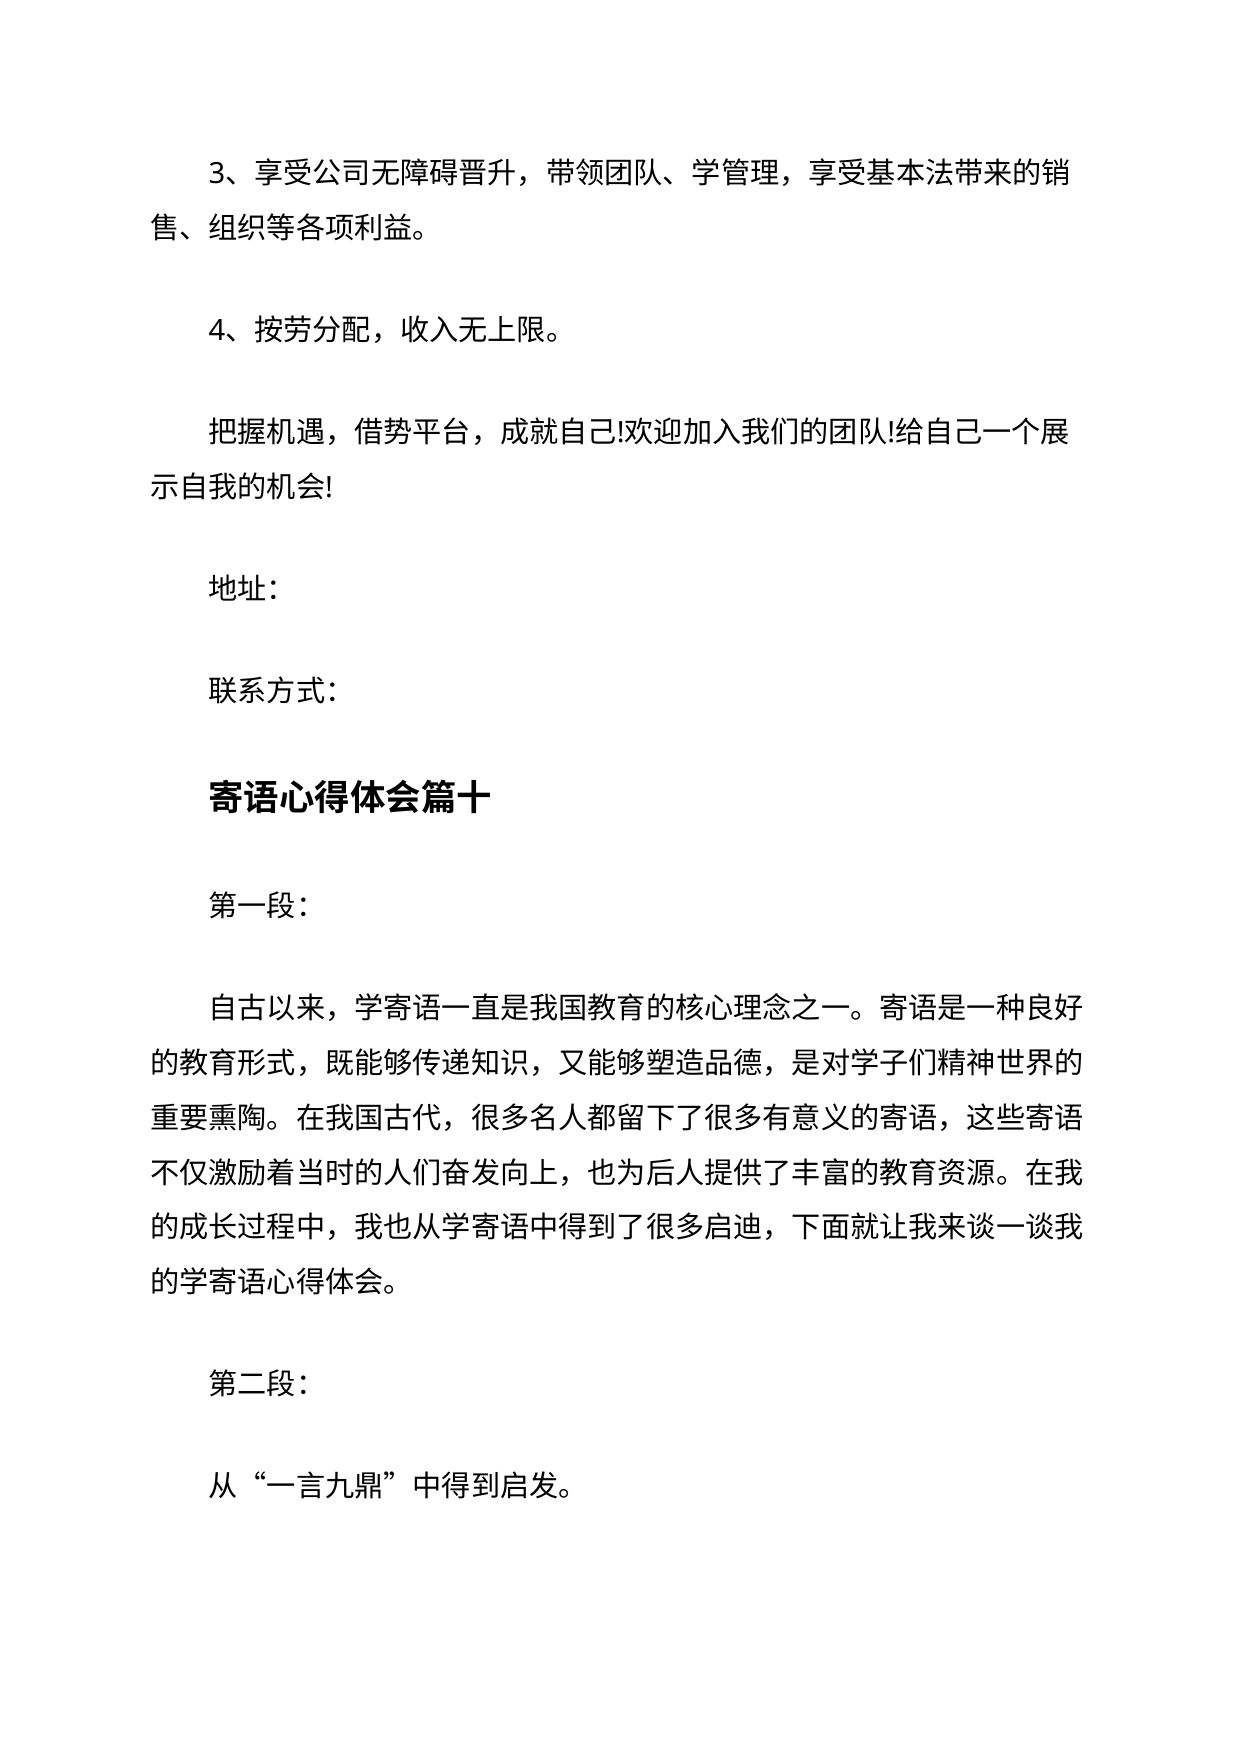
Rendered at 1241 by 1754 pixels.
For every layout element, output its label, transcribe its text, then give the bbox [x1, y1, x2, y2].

text 3、享受公司无障碍晋升，带领团队、学管理，享受基本法带来的销售、组织等各项利益。 [150, 150, 1090, 247]
text 第二段： [150, 1361, 1090, 1403]
text 联系方式： [150, 667, 1090, 710]
text 地址： [150, 566, 1090, 608]
text 把握机遇，借势平台，成就自己!欢迎加入我们的团队!给自己一个展示自我的机会! [150, 409, 1090, 506]
text 4、按劳分配，收入无上限。 [150, 307, 1090, 349]
text 寄语心得体会篇十 [150, 769, 1090, 821]
text 第一段： [150, 883, 1090, 925]
text 自古以来，学寄语一直是我国教育的核心理念之一。寄语是一种良好的教育形式，既能够传递知识，又能够塑造品德，是对学子们精神世界的重要熏陶。在我国古代，很多名人都留下了很多有意义的寄语，这些寄语不仅激励着当时的人们奋发向上，也为后人提供了丰富的教育资源。在我的成长过程中，我也从学寄语中得到了很多启迪，下面就让我来谈一谈我的学寄语心得体会。 [150, 984, 1090, 1301]
text 从“一言九鼎”中得到启发。 [150, 1462, 1090, 1505]
